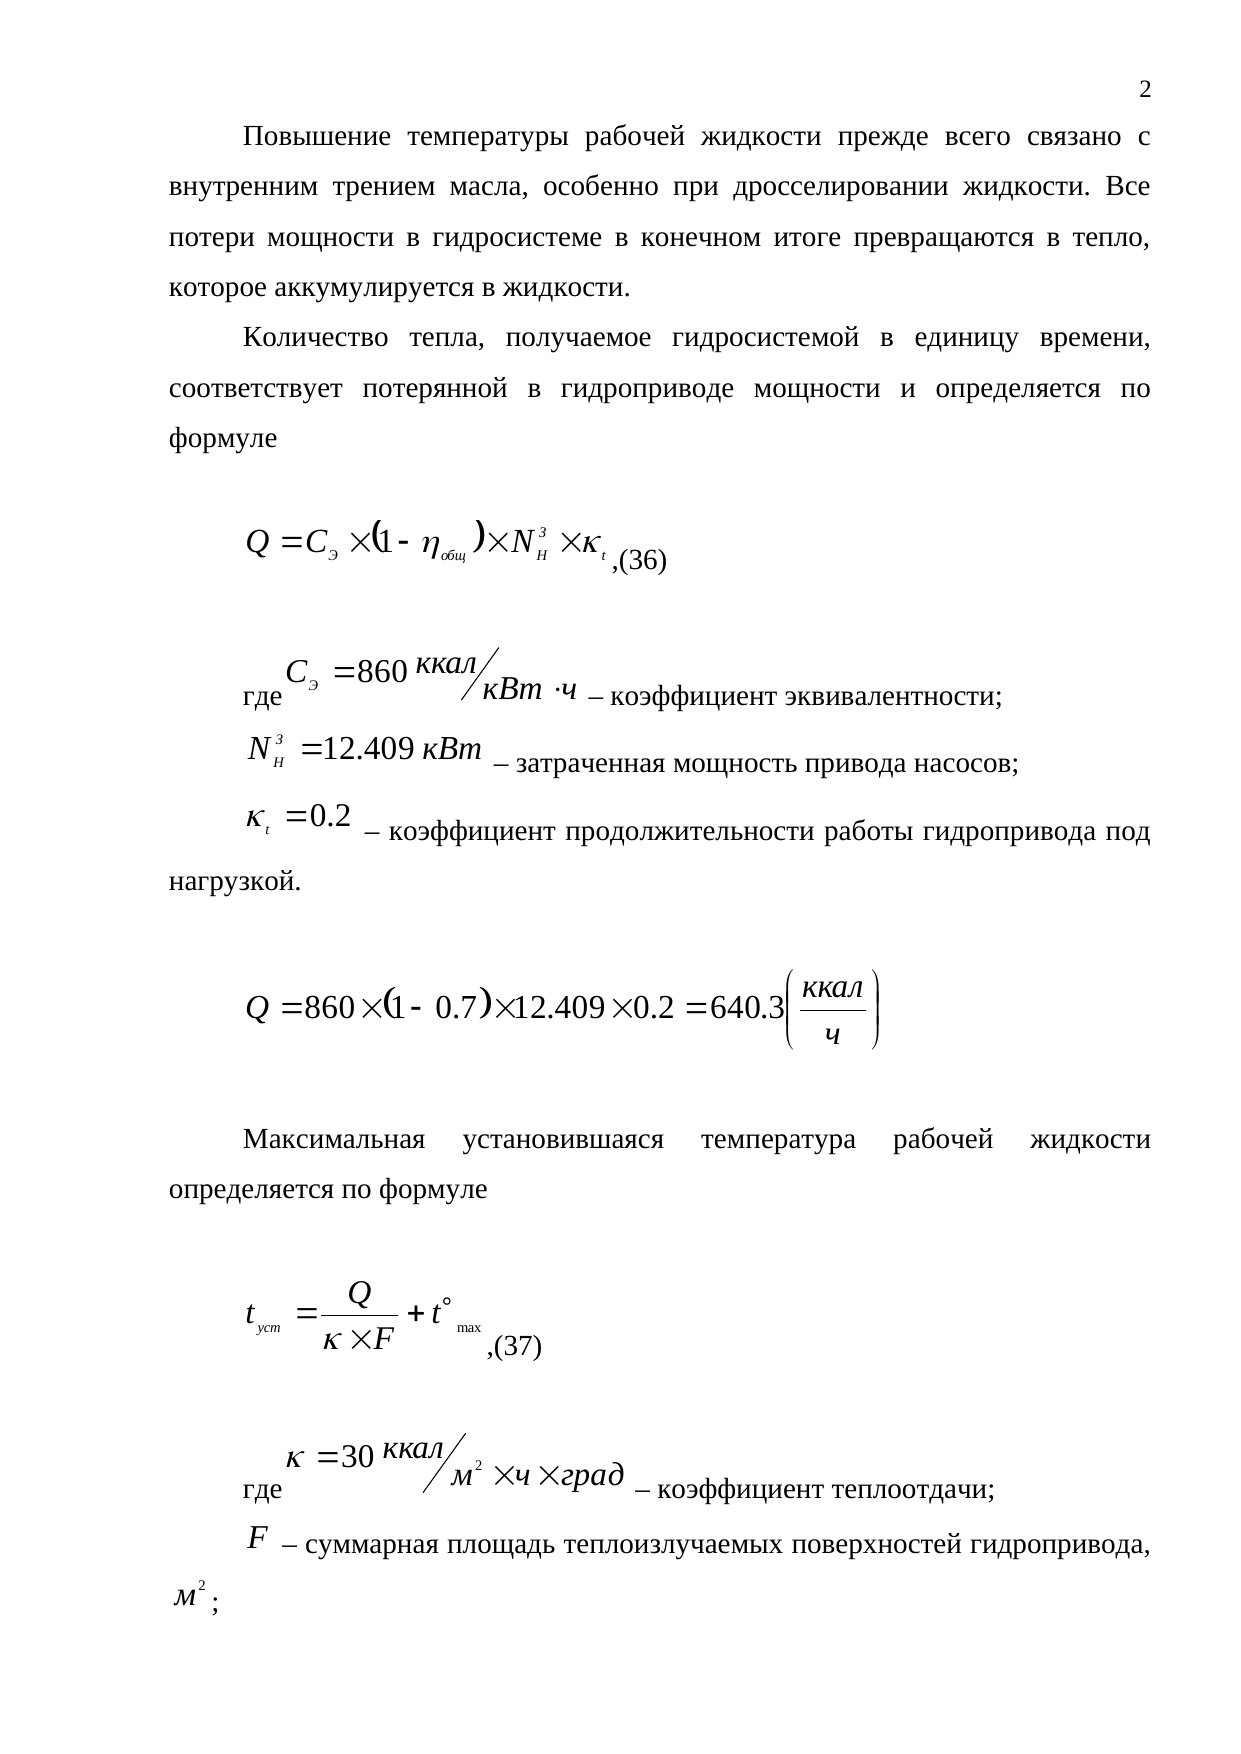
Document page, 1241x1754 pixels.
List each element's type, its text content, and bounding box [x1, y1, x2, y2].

text ,(36) [169, 521, 1152, 575]
text – затраченная мощность привода насосов; [169, 728, 1152, 778]
text – коэффициент продолжительности работы гидропривода под нагрузкой. [169, 795, 1152, 897]
text ,(37) [169, 1272, 1152, 1361]
text Повышение температуры рабочей жидкости прежде всего связано с внутренним трением масла, особенно при дросселировании жидкости. Все потери мощности в гидросистеме в конечном итоге превращаются в тепло, которое аккумулируется в жидкости. [169, 118, 1152, 303]
text Количество тепла, получаемое гидросистемой в единицу времени, соответствует потерянной в гидроприводе мощности и определяется по формуле [169, 319, 1152, 453]
text Максимальная установившаяся температура рабочей жидкости определяется по формуле [169, 1121, 1152, 1205]
text где – коэффициент теплоотдачи; [169, 1428, 1152, 1505]
text где – коэффициент эквивалентности; [169, 642, 1152, 711]
text – суммарная площадь теплоизлучаемых поверхностей гидропривода, ; [169, 1522, 1152, 1617]
